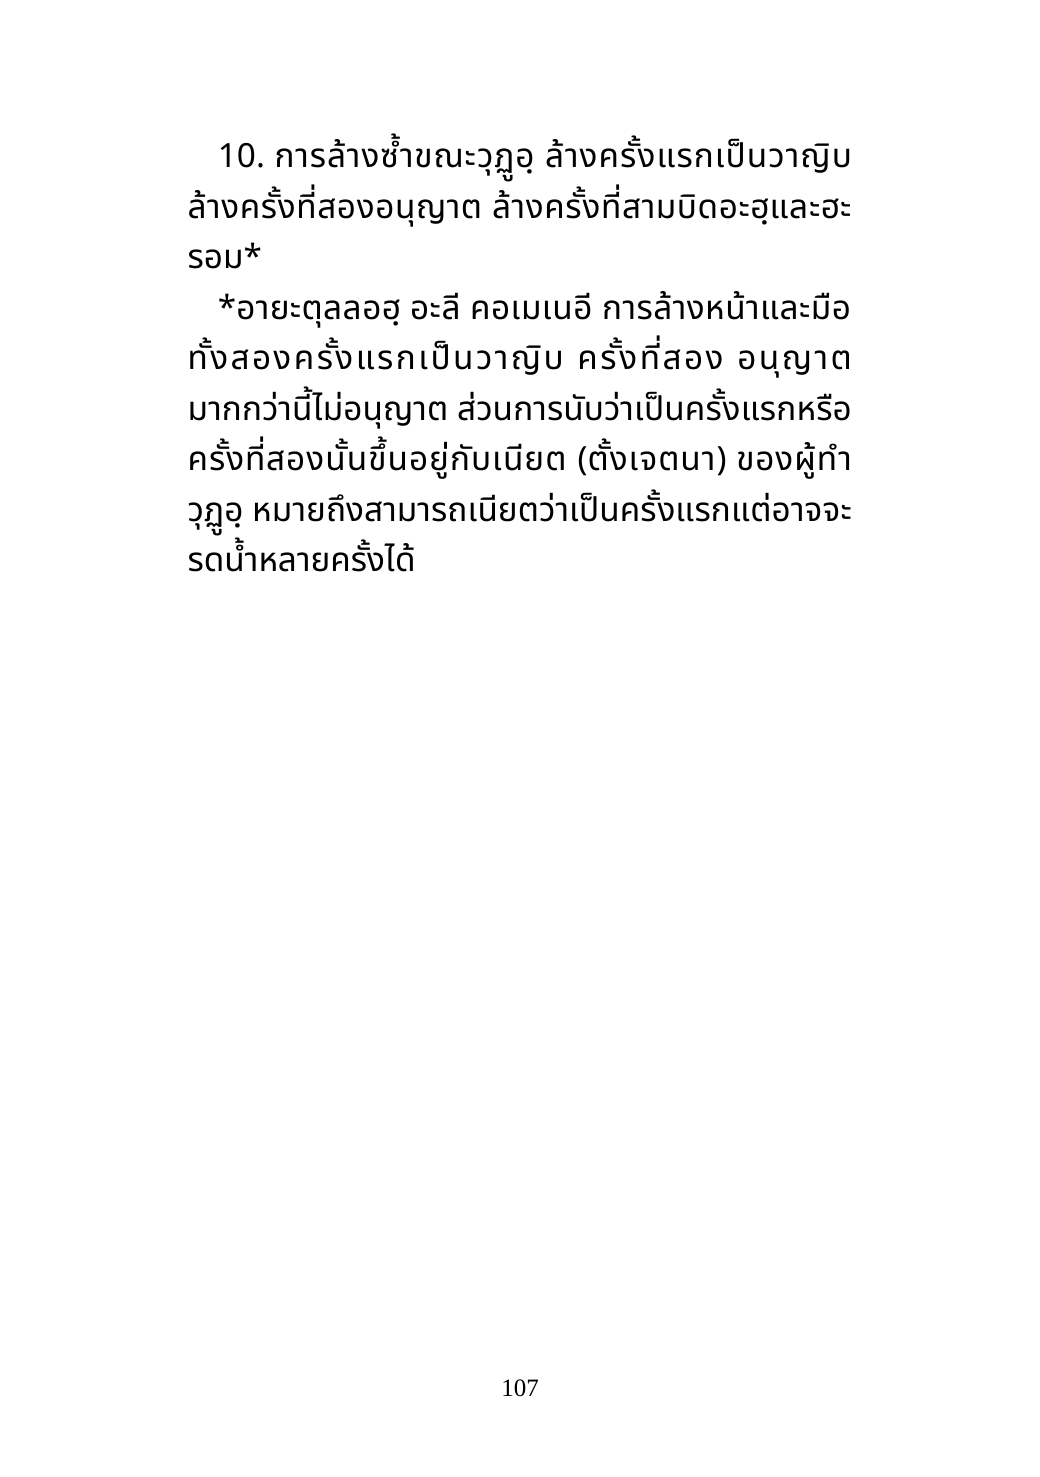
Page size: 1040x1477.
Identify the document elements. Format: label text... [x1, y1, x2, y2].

text *อายะตุลลอฮฺ อะลี คอเมเนอี การล้างหน้าและมือทั้งสองครั้งแรกเป็นวาญิบ ครั้งที่สอง อนุญาต มากกว่านี้ไม่อนุญาต ส่วนการนับว่าเป็นครั้งแรกหรือครั้งที่สองนั้นขึ้นอยู่กับเนียต (ตั้งเจตนา) ของผู้ทำวุฏูอฺ หมายถึงสามารถเนียตว่าเป็นครั้งแรกแต่อาจจะรดน้ำหลายครั้งได้ [187, 284, 852, 587]
text 10. การล้างซ้ำขณะวุฏูอฺ ล้างครั้งแรกเป็นวาญิบ ล้างครั้งที่สองอนุญาต ล้างครั้งที่สามบิดอะฮฺและฮะรอม* [187, 132, 852, 284]
